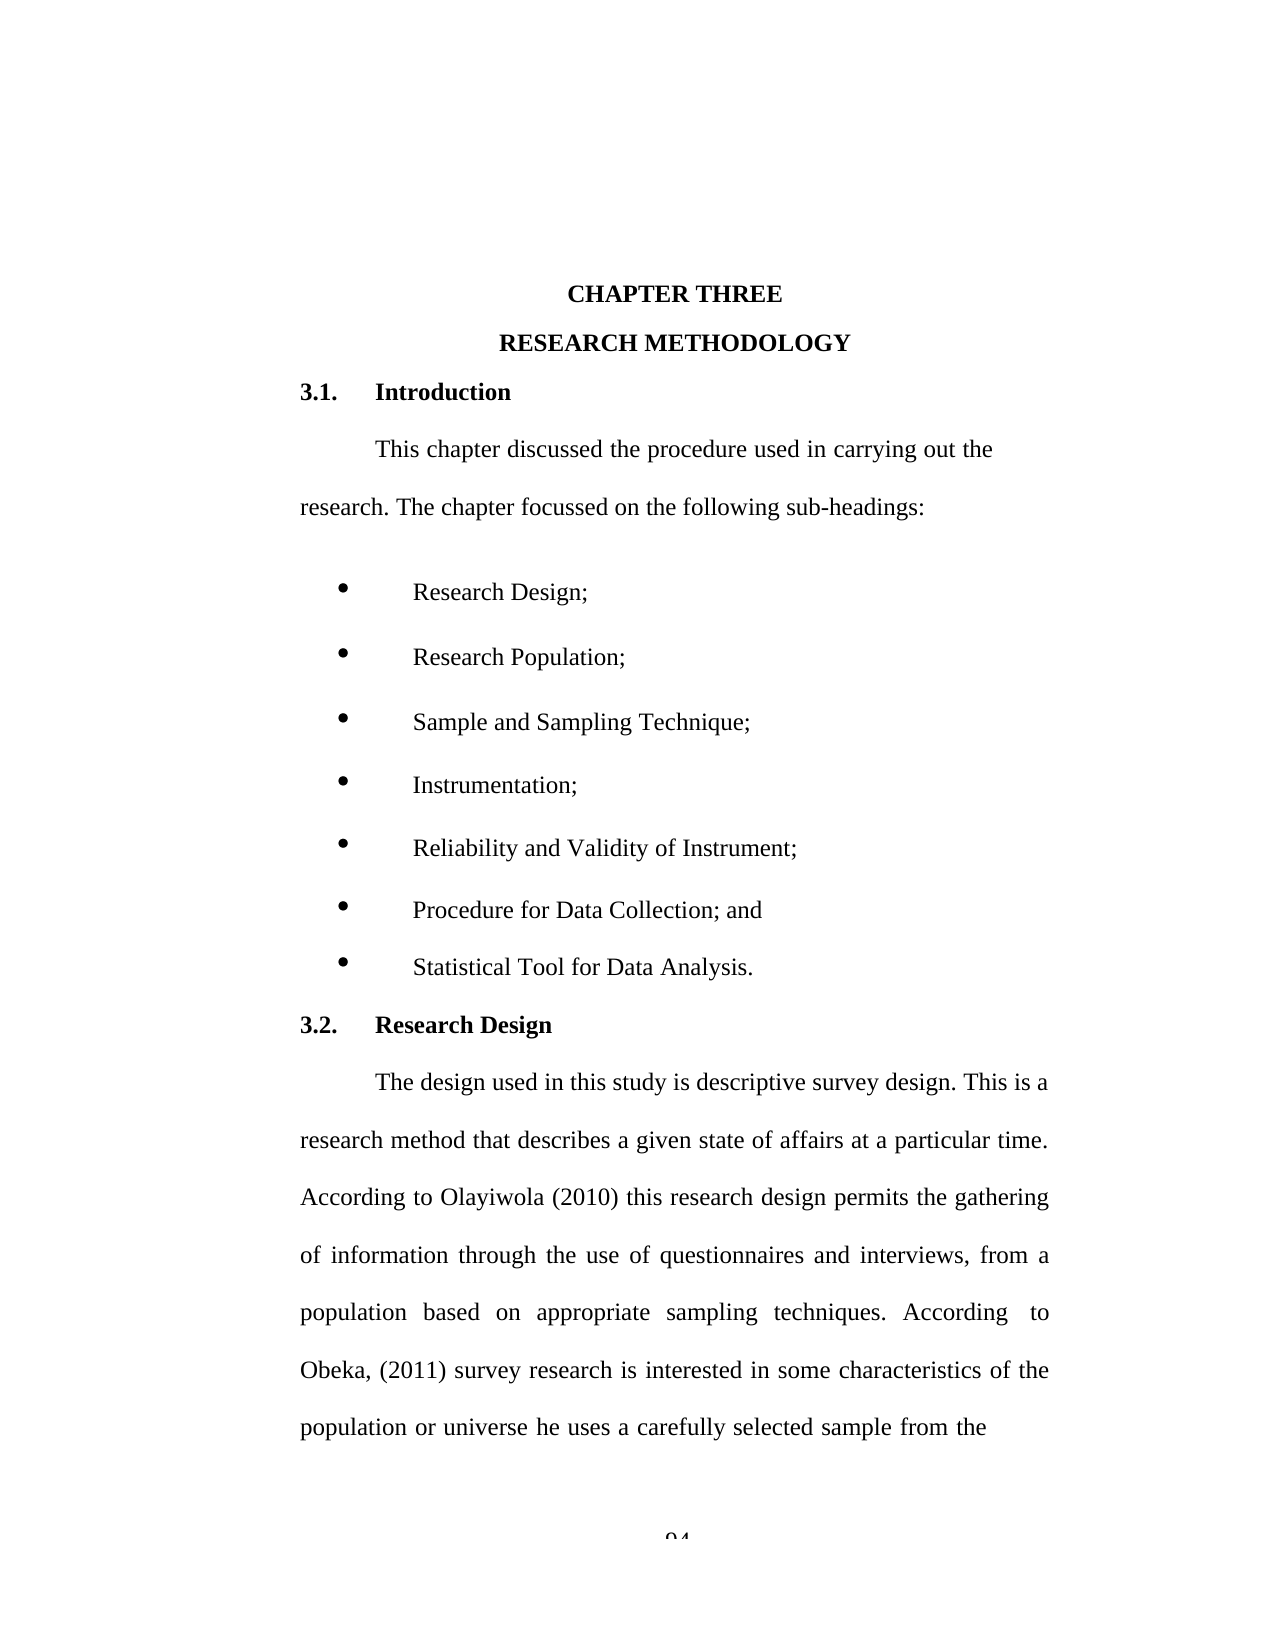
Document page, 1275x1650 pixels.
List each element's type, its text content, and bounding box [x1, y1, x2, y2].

subtitle Introduction [300, 377, 1258, 406]
picture [337, 943, 361, 975]
text Research Population; [337, 635, 1258, 671]
text Research Design; [337, 570, 1258, 606]
picture [337, 635, 361, 666]
picture [337, 570, 361, 601]
text The design used in this study is descriptive survey design. This is a research method that describes a given state of affairs at a particular time. According to Olayiwola (2010) this research design permits the gathering of information through the use of questionnaires and interviews, from a population based on appropriate sampling techniques. According to Obeka, (2011) survey research is interested in some characteristics of the population or universe he uses a carefully selected sample from the [300, 1067, 1050, 1441]
picture [337, 699, 361, 731]
subtitle CHAPTER THREE RESEARCH METHODOLOGY [499, 279, 852, 357]
text This chapter discussed the procedure used in carrying out the research. The chapter focussed on the following sub-headings: [300, 434, 1050, 521]
text Reliability and Validity of Instrument; Procedure for Data Collection; and [337, 825, 798, 924]
text Statistical Tool for Data Analysis. [413, 952, 1258, 981]
picture [337, 762, 361, 794]
subtitle Research Design [300, 1010, 1258, 1039]
picture [337, 888, 361, 919]
text Sample and Sampling Technique; Instrumentation; [337, 699, 770, 798]
picture [337, 825, 361, 856]
